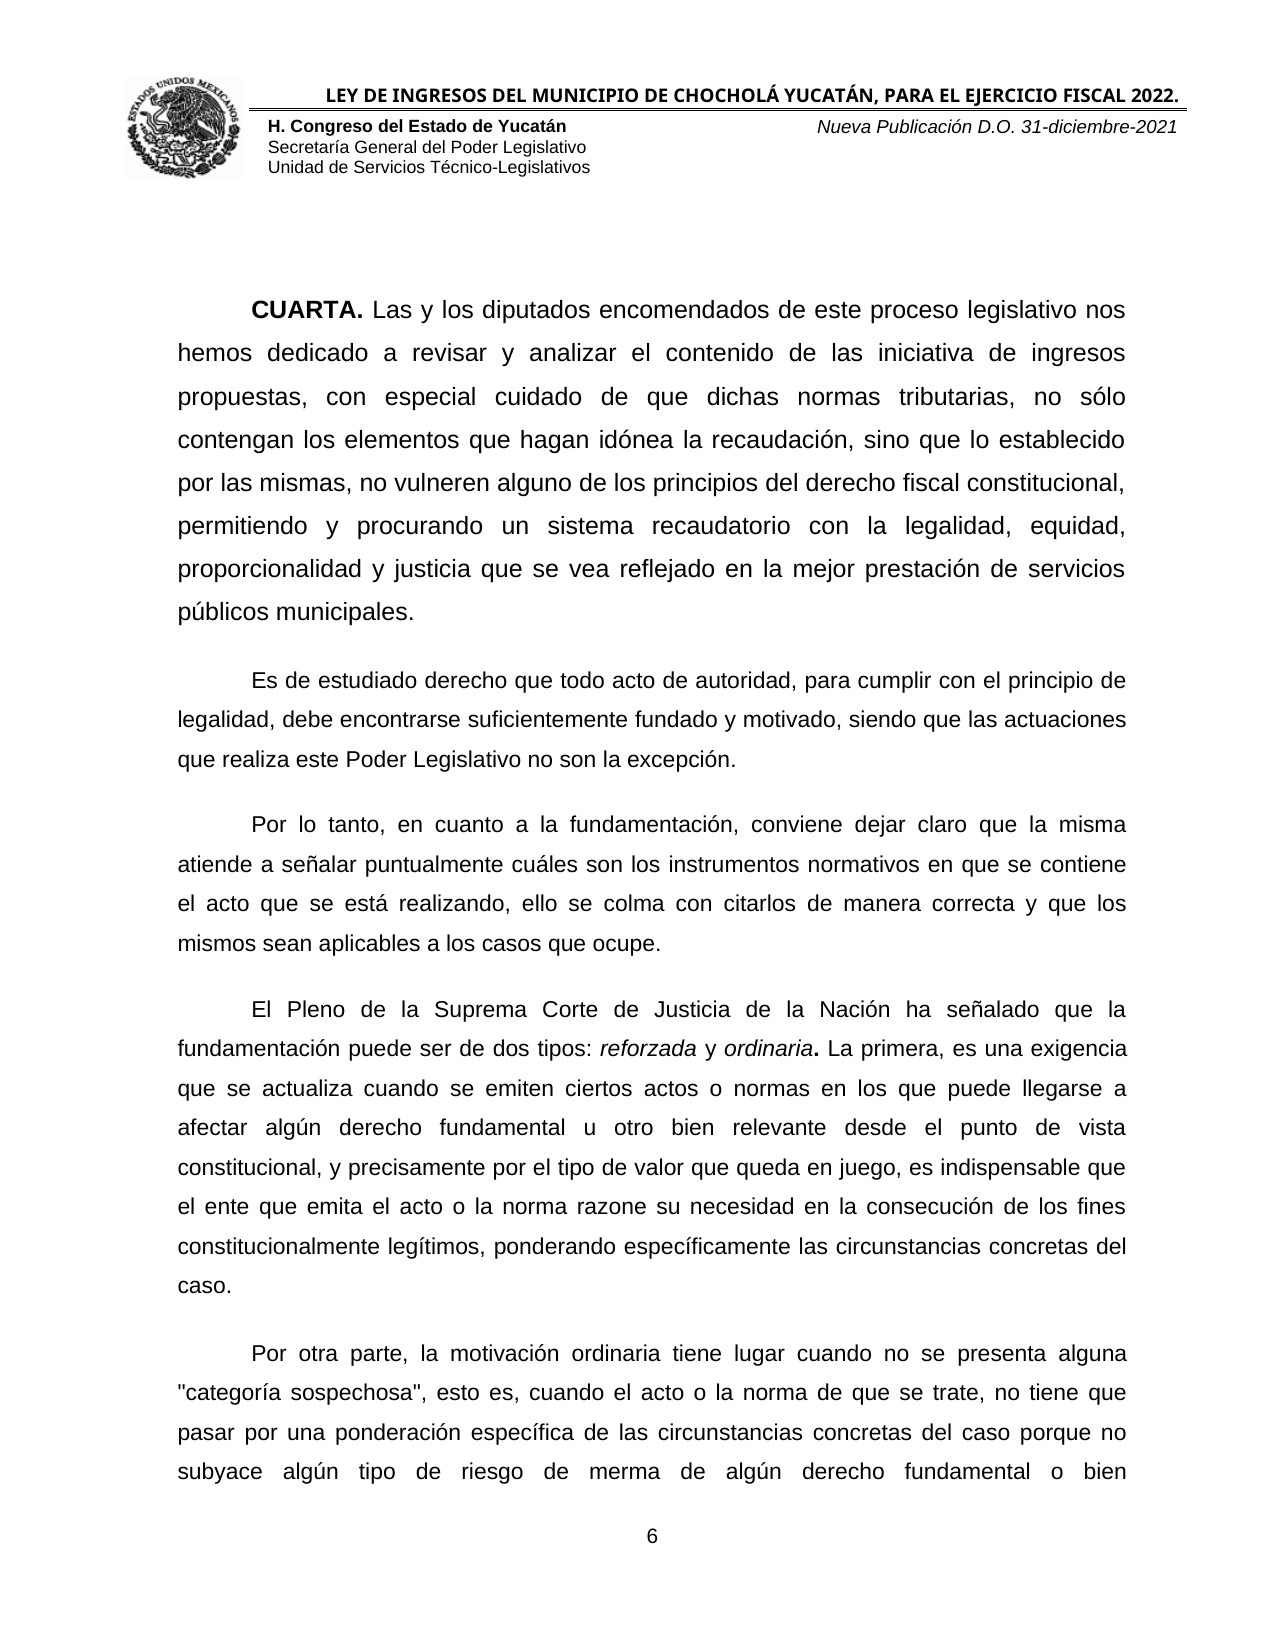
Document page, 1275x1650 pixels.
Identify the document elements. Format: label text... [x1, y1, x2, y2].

text Es de estudiado derecho que todo acto de autoridad, para cumplir con el principio de legalidad, debe encontrarse suficientemente fundado y motivado, siendo que las actuaciones que realiza este Poder Legislativo no son la excepción. [177, 667, 1127, 772]
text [177, 1339, 1127, 1484]
text Por lo tanto, en cuanto a la fundamentación, conviene dejar claro que la misma atiende a señalar puntualmente cuáles son los instrumentos normativos en que se contiene el acto que se está realizando, ello se colma con citarlos de manera correcta y que los mismos sean aplicables a los casos que ocupe. [177, 811, 1127, 956]
text El Pleno de la Suprema Corte de Justicia de la Nación ha señalado que la fundamentación puede ser de dos tipos: reforzada y ordinaria. La primera, es una exigencia que se actualiza cuando se emiten ciertos actos o normas en los que puede llegarse a afectar algún derecho fundamental u otro bien relevante desde el punto de vista constitucional, y precisamente por el tipo de valor que queda en juego, es indispensable que el ente que emita el acto o la norma razone su necesidad en la consecución de los fines constitucionalmente legítimos, ponderando específicamente las circunstancias concretas del caso. [177, 996, 1127, 1298]
text CUARTA. Las y los diputados encomendados de este proceso legislativo nos hemos dedicado a revisar y analizar el contenido de las iniciativa de ingresos propuestas, con especial cuidado de que dichas normas tributarias, no sólo contengan los elementos que hagan idónea la recaudación, sino que lo establecido por las mismas, no vulneren alguno de los principios del derecho fiscal constitucional, permitiendo y procurando un sistema recaudatorio con la legalidad, equidad, proporcionalidad y justicia que se vea reflejado en la mejor prestación de servicios públicos municipales. [177, 295, 1127, 626]
